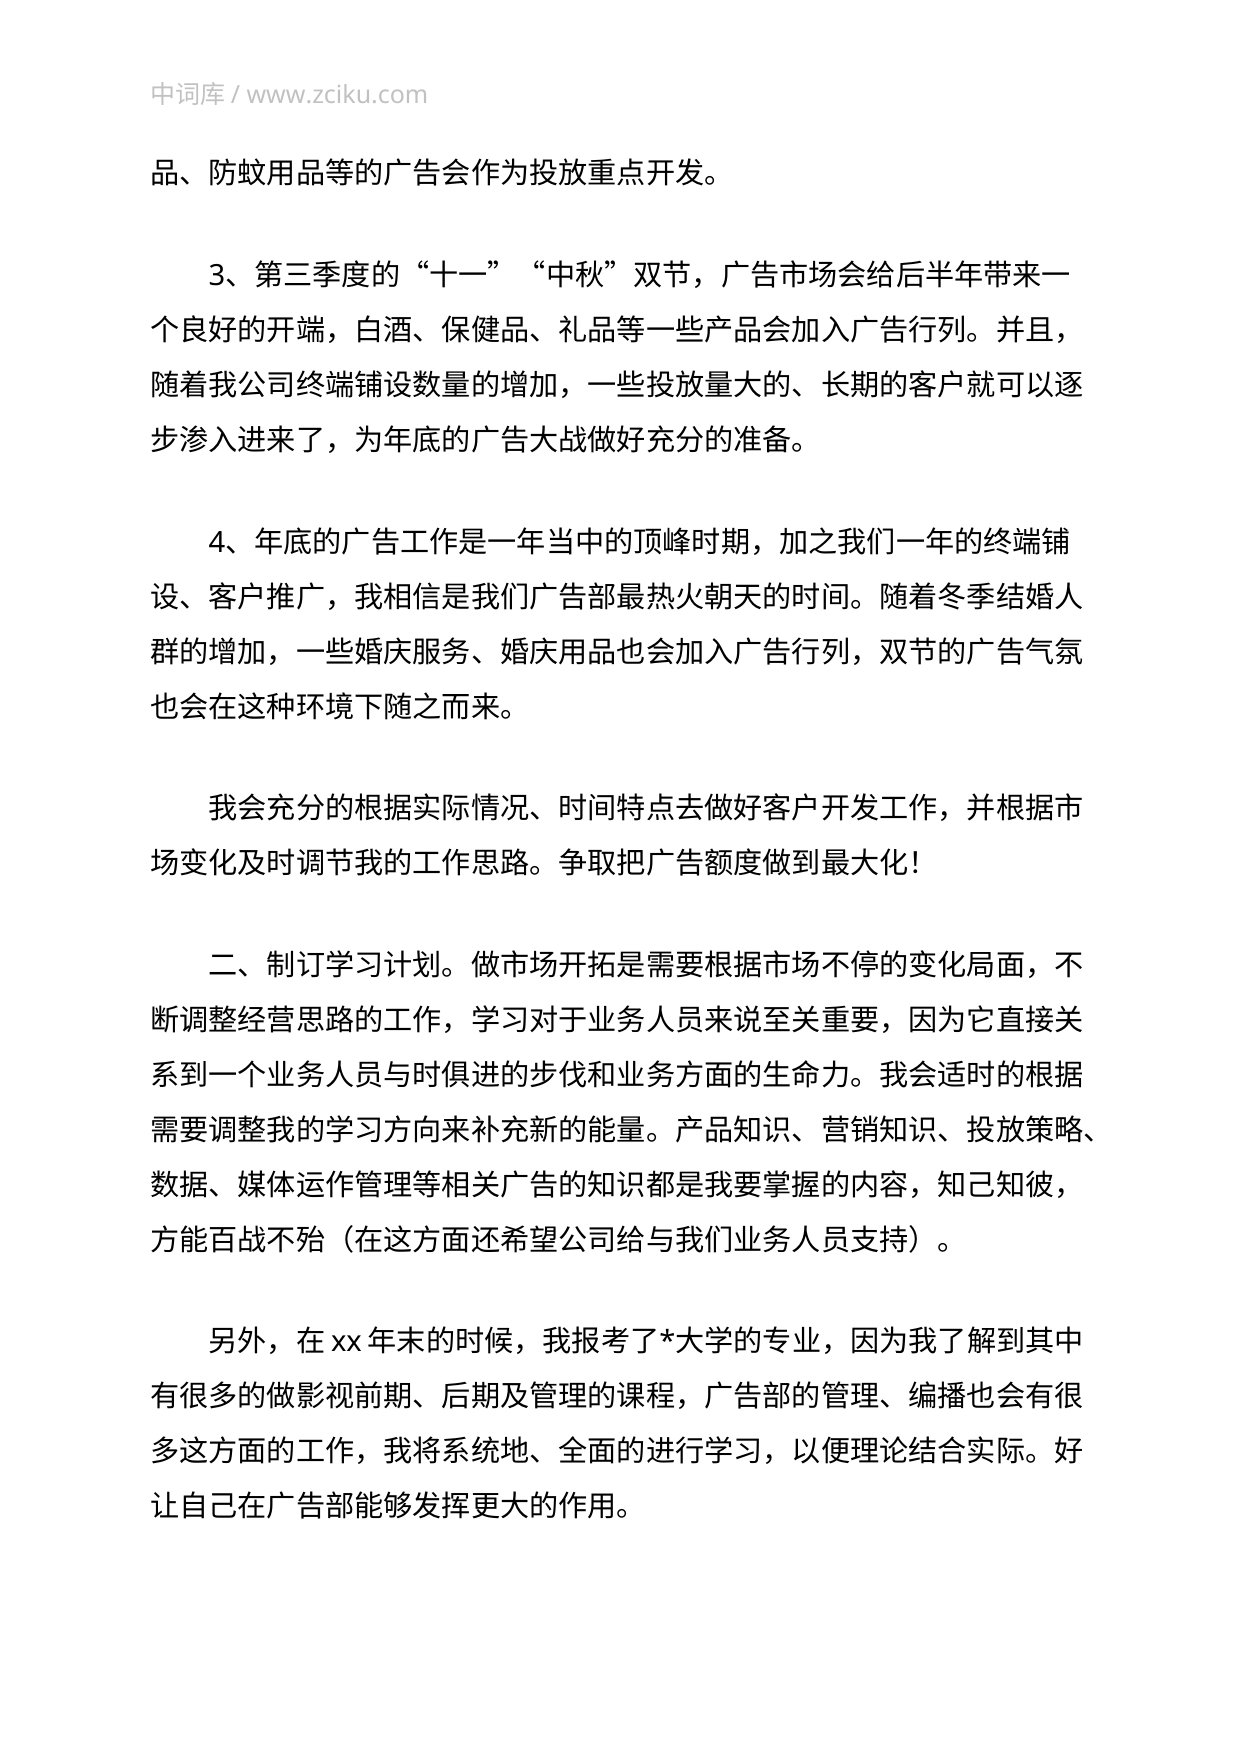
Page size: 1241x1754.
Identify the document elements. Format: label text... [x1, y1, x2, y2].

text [150, 150, 1090, 192]
text 4、年底的广告工作是一年当中的顶峰时期，加之我们一年的终端铺设、客户推广，我相信是我们广告部最热火朝天的时间。随着冬季结婚人群的增加，一些婚庆服务、婚庆用品也会加入广告行列，双节的广告气氛也会在这种环境下随之而来。 [150, 518, 1090, 725]
text 3、第三季度的“十一”“中秋”双节，广告市场会给后半年带来一个良好的开端，白酒、保健品、礼品等一些产品会加入广告行列。并且，随着我公司终端铺设数量的增加，一些投放量大的、长期的客户就可以逐步渗入进来了，为年底的广告大战做好充分的准备。 [150, 252, 1090, 459]
text 另外，在xx年末的时候，我报考了*大学的专业，因为我了解到其中有很多的做影视前期、后期及管理的课程，广告部的管理、编播也会有很多这方面的工作，我将系统地、全面的进行学习，以便理论结合实际。好让自己在广告部能够发挥更大的作用。 [150, 1318, 1090, 1525]
text 我会充分的根据实际情况、时间特点去做好客户开发工作，并根据市场变化及时调节我的工作思路。争取把广告额度做到最大化！ [150, 785, 1090, 882]
text 二、制订学习计划。做市场开拓是需要根据市场不停的变化局面，不断调整经营思路的工作，学习对于业务人员来说至关重要，因为它直接关系到一个业务人员与时俱进的步伐和业务方面的生命力。我会适时的根据需要调整我的学习方向来补充新的能量。产品知识、营销知识、投放策略、数据、媒体运作管理等相关广告的知识都是我要掌握的内容，知己知彼，方能百战不殆（在这方面还希望公司给与我们业务人员支持）。 [150, 942, 1090, 1258]
